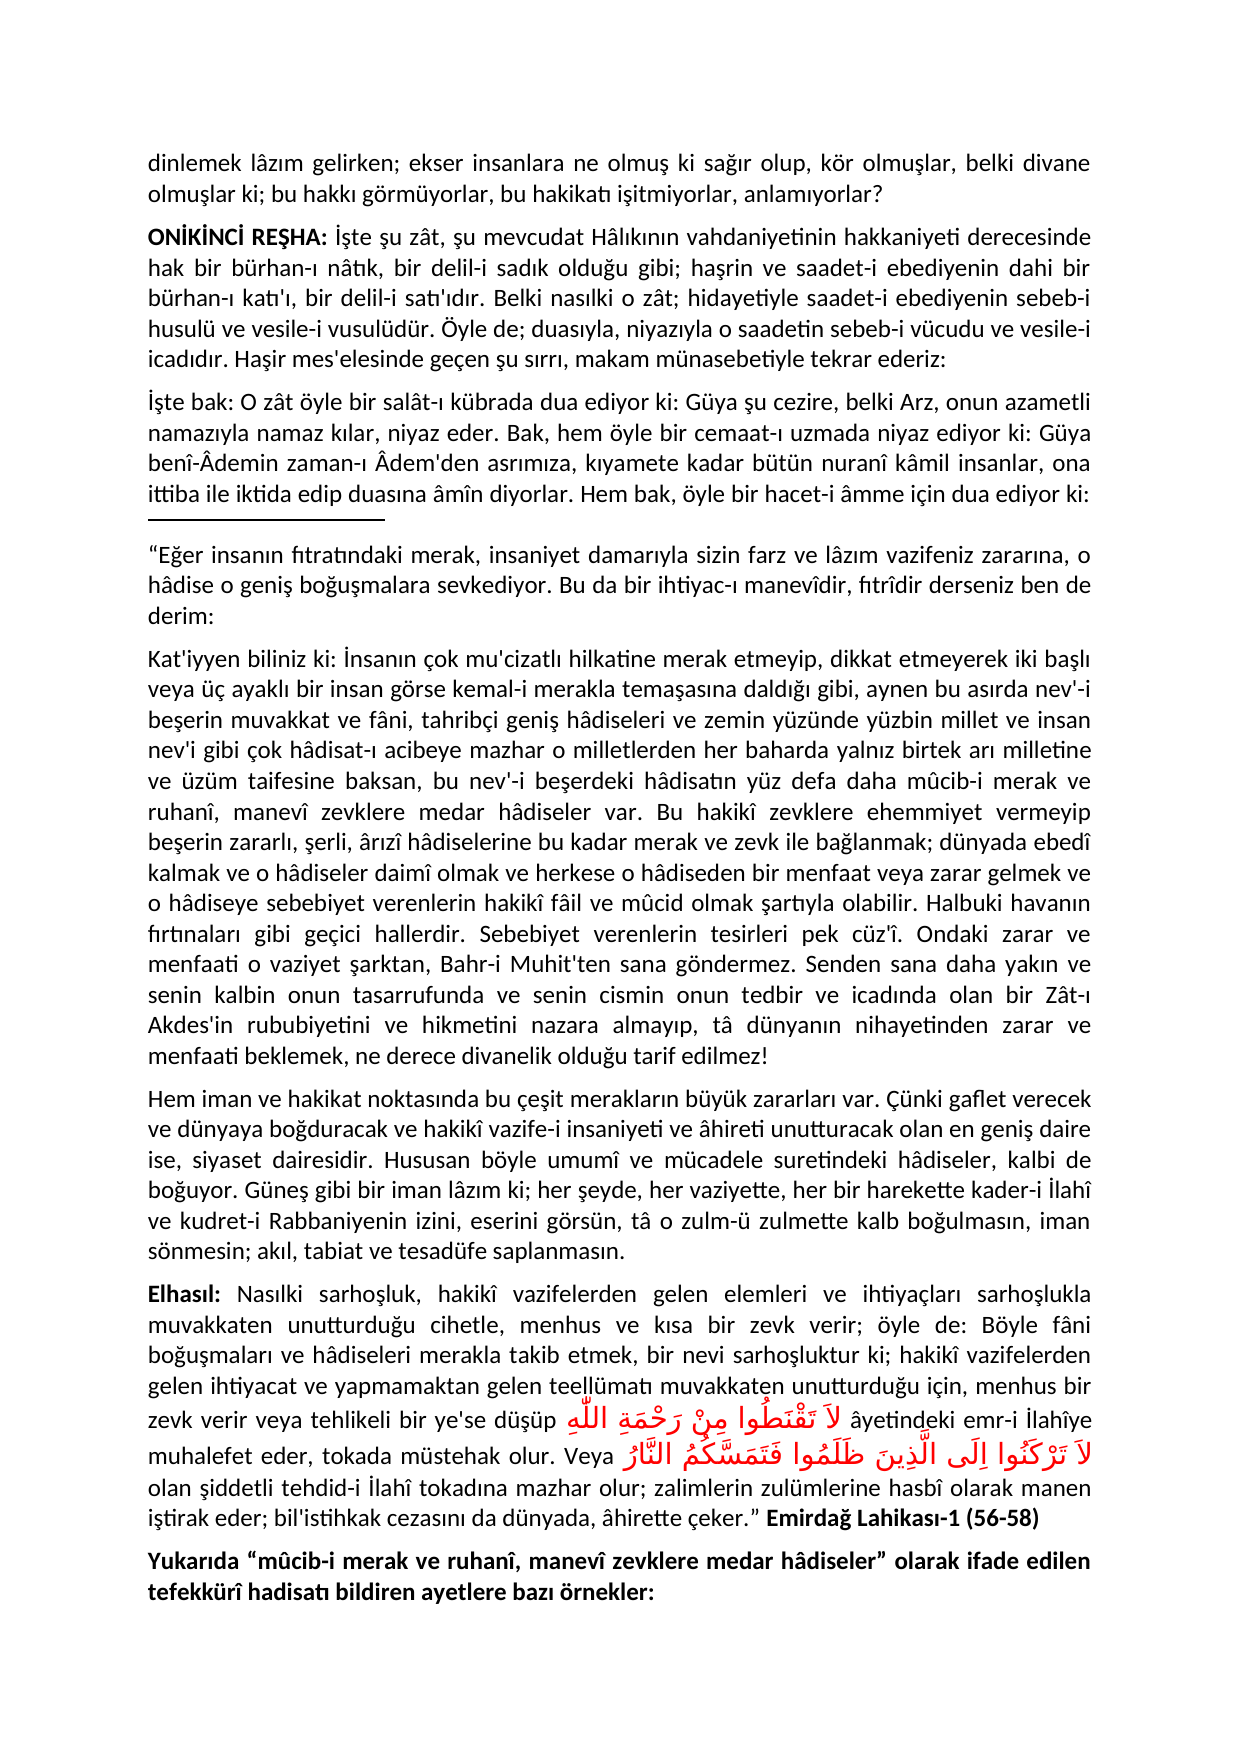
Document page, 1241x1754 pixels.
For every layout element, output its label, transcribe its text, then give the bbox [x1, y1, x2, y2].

text ONİKİNCİ REŞHA: İşte şu zât, şu mevcudat Hâlıkının vahdaniyetinin hakkaniyeti derecesinde hak bir bürhan-ı nâtık, bir delil-i sadık olduğu gibi; haşrin ve saadet-i ebediyenin dahi bir bürhan-ı katı'ı, bir delil-i satı'ıdır. Belki nasılki o zât; hidayetiyle saadet-i ebediyenin sebeb-i husulü ve vesile-i vusulüdür. Öyle de; duasıyla, niyazıyla o saadetin sebeb-i vücudu ve vesile-i icadıdır. Haşir mes'elesinde geçen şu sırrı, makam münasebetiyle tekrar ederiz: [148, 221, 1093, 374]
text İşte bak: O zât öyle bir salât-ı kübrada dua ediyor ki: Güya şu cezire, belki Arz, onun azametli namazıyla namaz kılar, niyaz eder. Bak, hem öyle bir cemaat-ı uzmada niyaz ediyor ki: Güya benî-Âdemin zaman-ı Âdem'den asrımıza, kıyamete kadar bütün nuranî kâmil insanlar, ona ittiba ile iktida edip duasına âmîn diyorlar. Hem bak, öyle bir hacet-i âmme için dua ediyor ki: Değil ehl-i arz, belki ehl-i semavat, belki bütün mevcudat, niyazına "Evet yâ Rabbena ver, biz dahi istiyoruz" deyip iştirak ediyorlar. Hem öyle fakirane, öyle hazînane, öyle mahbubane, öyle müştakane, öyle tazarrukârane niyaz ediyor ki; bütün kâinatı ağlattırıyor, duasına iştirak ettiriyor. [148, 386, 1093, 508]
text ONBİRİNCİ REŞHA: Böyle acib ve muamma-âlûd şu kâinatın perde-i zahiriyesi altında elbette ve elbette böyle acaib bizi bekliyor. Böyle acaibi haber verecek, böyle hârika ve fevkalâde mu'ciznüma bir zât lâzımdır. Hem bu zâtın gidişatından görünüyor ki; o görmüş ve görüyor ve gördüğünü söylüyor. Hem bizi nimetleriyle perverde eden şu Semavat ve Arzın İlahı bizden ne istiyor, marziyatı nedir, pek sağlam olarak bize ders veriyor. Hem bunlar gibi daha pekçok merak-âver, lüzumlu hakaikı ders veren bu zâta karşı herşeyi bırakıp ona koşmak, onu dinlemek lâzım gelirken; ekser insanlara ne olmuş ki sağır olup, kör olmuşlar, belki divane olmuşlar ki; bu hakkı görmüyorlar, bu hakikatı işitmiyorlar, anlamıyorlar? [148, 148, 1093, 209]
